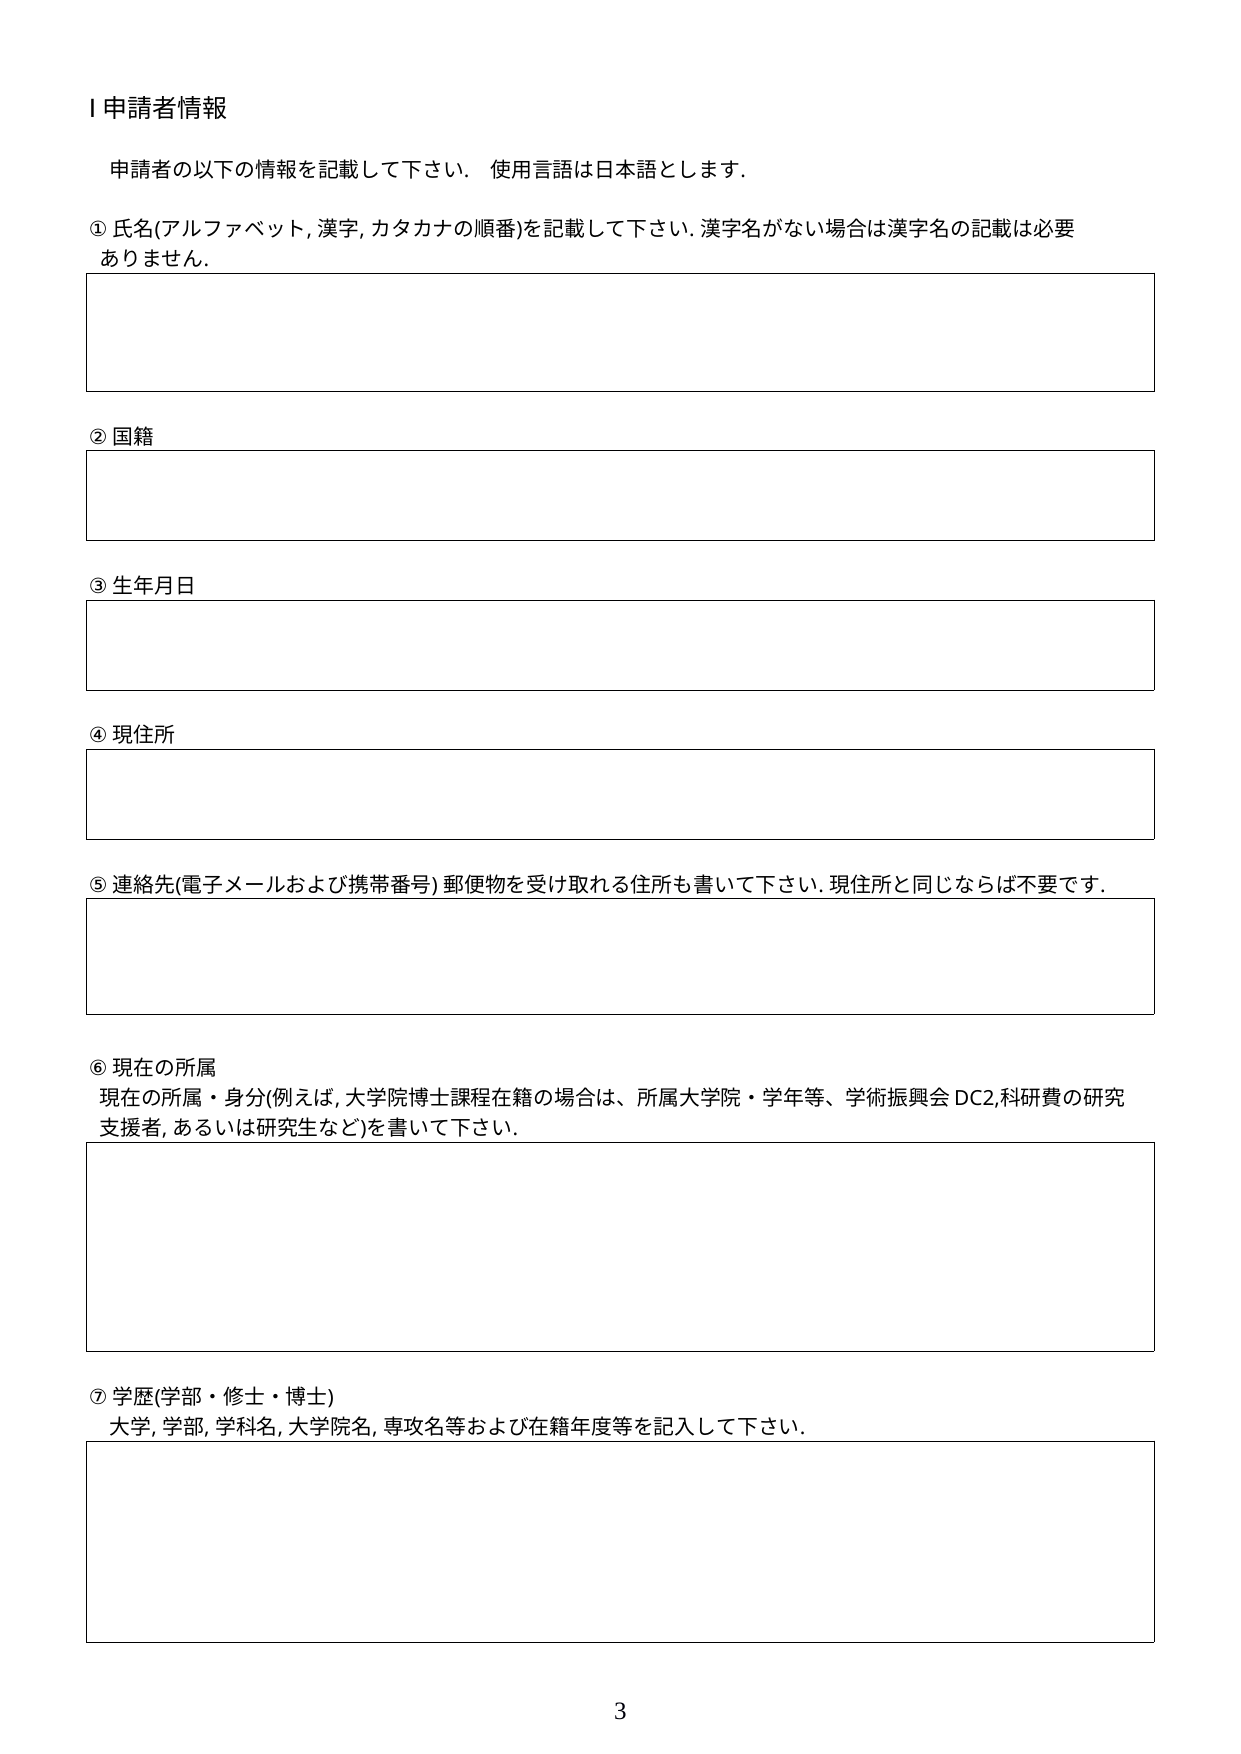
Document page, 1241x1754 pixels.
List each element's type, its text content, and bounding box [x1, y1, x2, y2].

text ② 国籍 [89, 420, 1152, 450]
text ① 氏名(アルファベット, 漢字, カタカナの順番)を記載して下さい. 漢字名がない場合は漢字名の記載は必要 [89, 212, 1152, 242]
text ⑦ 学歴(学部・修士・博士) [89, 1380, 1152, 1410]
text 申請者の以下の情報を記載して下さい. 使用言語は日本語とします. [89, 153, 1152, 184]
text 大学, 学部, 学科名, 大学院名, 専攻名等および在籍年度等を記入して下さい. [89, 1410, 1152, 1441]
text ⑥ 現在の所属 [89, 1051, 1152, 1081]
text ③ 生年月日 [89, 569, 1152, 600]
text ④ 現住所 [89, 719, 1152, 749]
text Ⅰ 申請者情報 [89, 89, 1152, 125]
text 支援者, あるいは研究生など)を書いて下さい. [89, 1112, 1152, 1142]
text 現在の所属・身分(例えば, 大学院博士課程在籍の場合は、所属大学院・学年等、学術振興会DC2,科研費の研究 [89, 1081, 1152, 1112]
text ⑤ 連絡先(電子メールおよび携帯番号) 郵便物を受け取れる住所も書いて下さい. 現住所と同じならば不要です. [89, 868, 1152, 898]
text ありません. [89, 242, 1152, 273]
